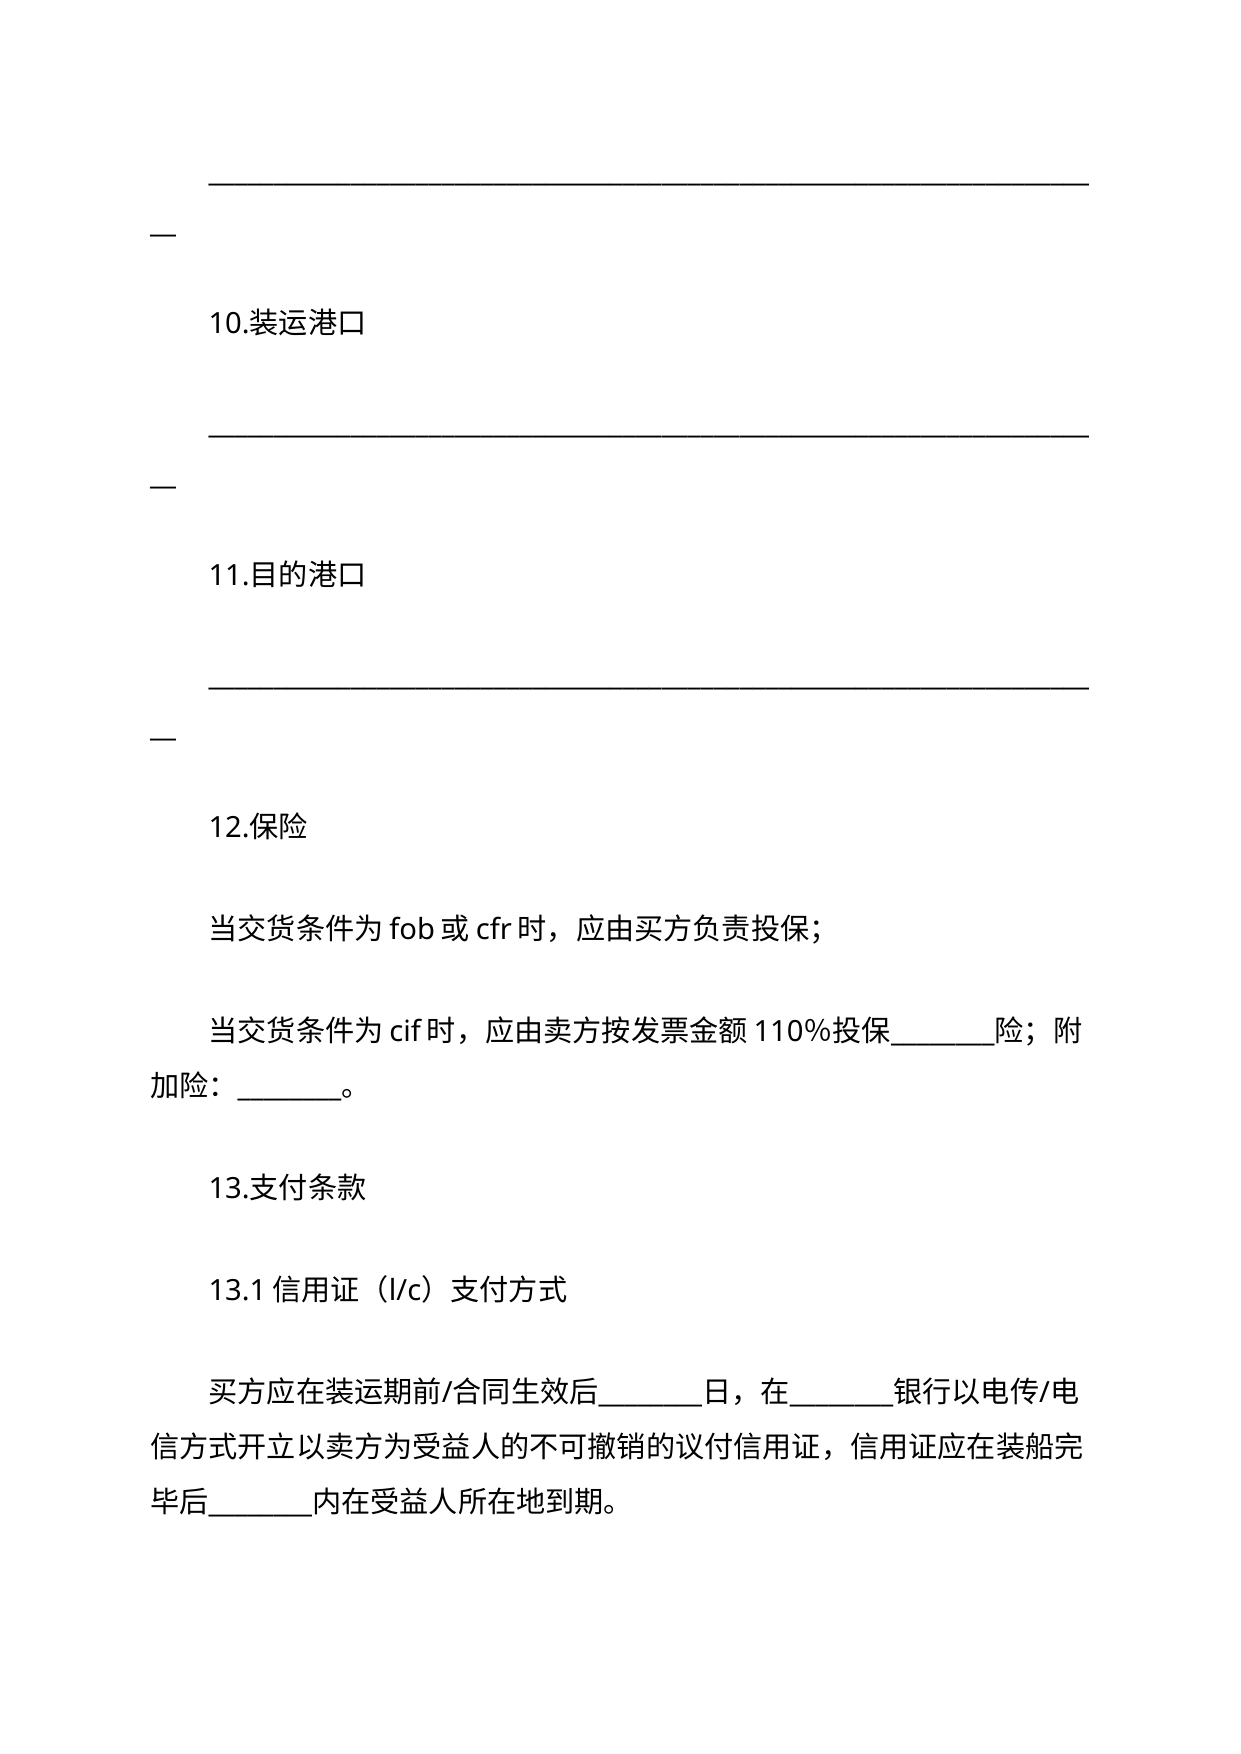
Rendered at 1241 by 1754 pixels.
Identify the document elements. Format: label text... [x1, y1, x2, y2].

text 买方应在装运期前/合同生效后________日，在________银行以电传/电信方式开立以卖方为受益人的不可撤销的议付信用证，信用证应在装船完毕后________内在受益人所在地到期。 [150, 1369, 1090, 1521]
text 11.目的港口 [150, 552, 1090, 594]
text 12.保险 [150, 804, 1090, 846]
text 13.支付条款 [150, 1165, 1090, 1207]
text 当交货条件为fob或cfr时，应由买方负责投保； [150, 906, 1090, 948]
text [150, 402, 1090, 493]
text 当交货条件为cif时，应由卖方按发票金额110％投保________险；附加险：________。 [150, 1008, 1090, 1105]
text 10.装运港口 [150, 300, 1090, 342]
text ______________________________________________________________________ [150, 654, 1090, 745]
text 13.1信用证（l/c）支付方式 [150, 1267, 1090, 1309]
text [150, 150, 1090, 241]
